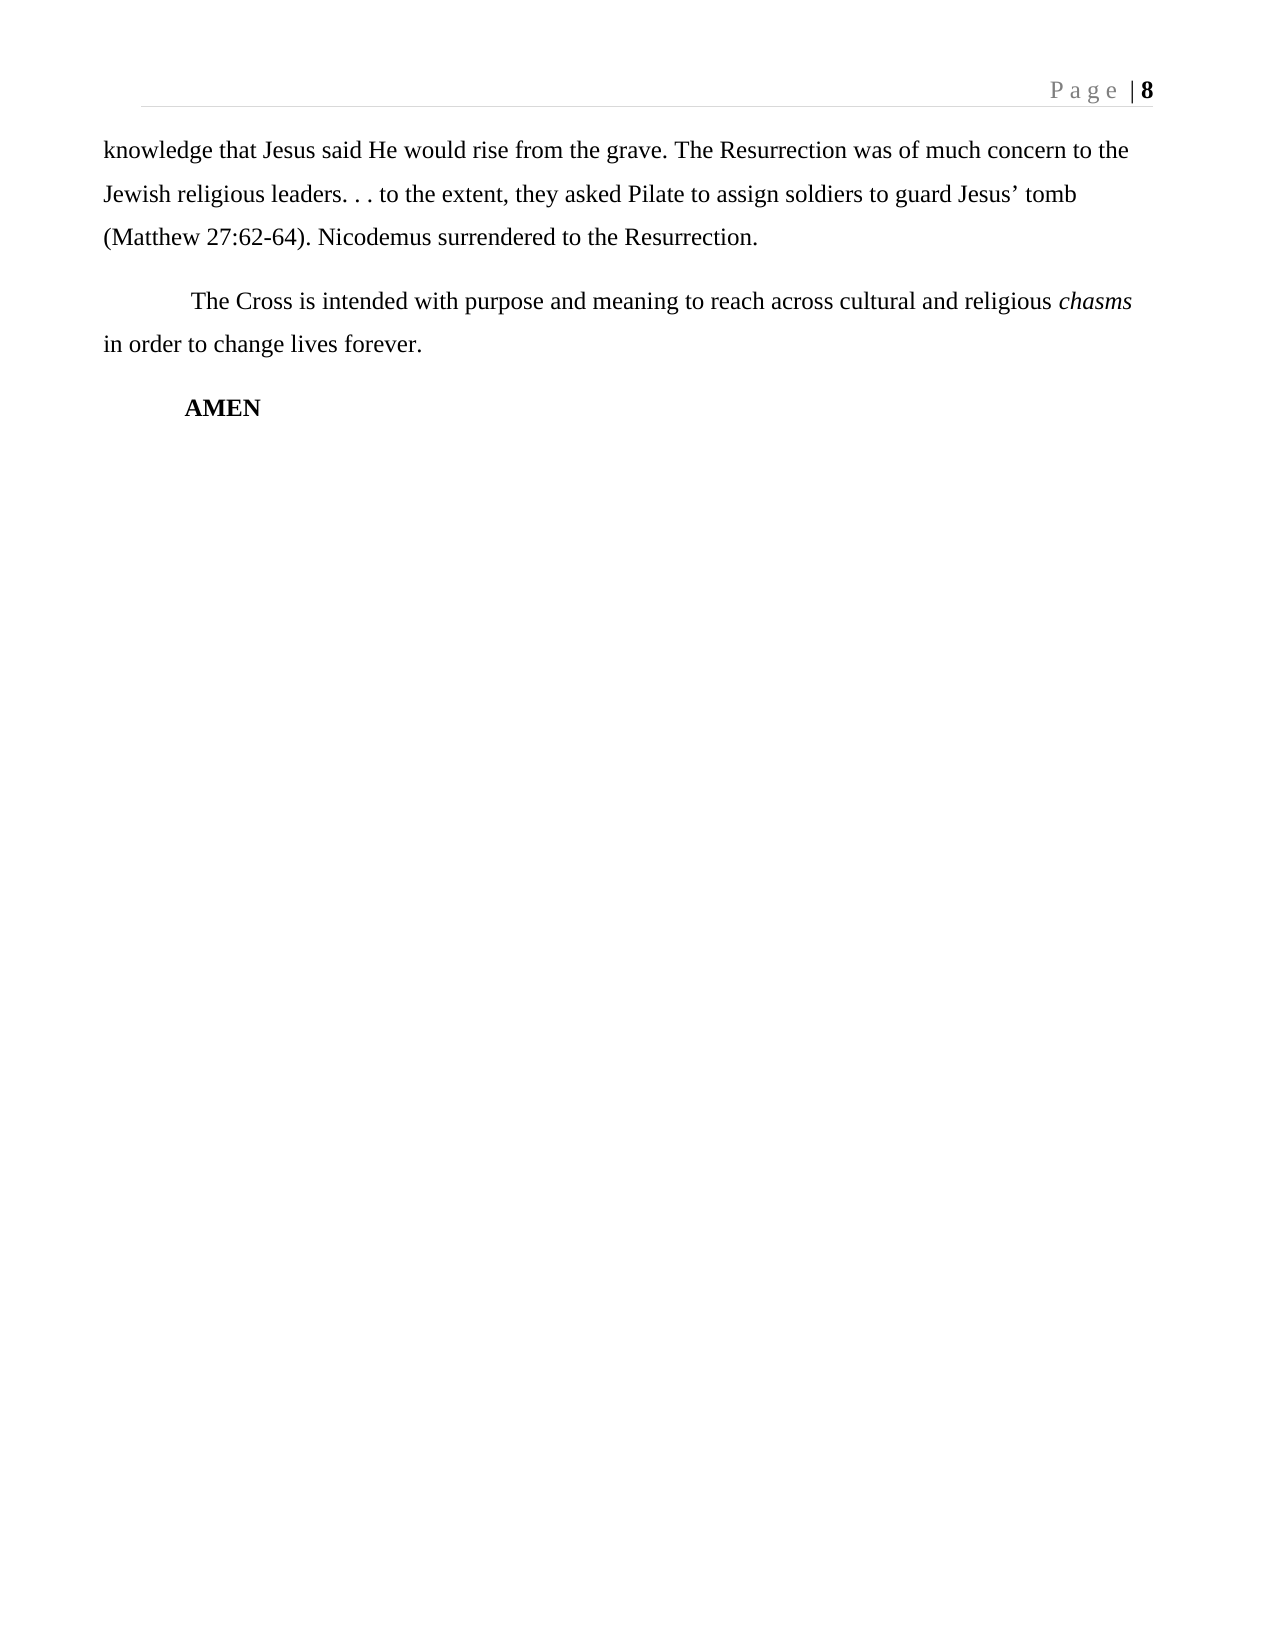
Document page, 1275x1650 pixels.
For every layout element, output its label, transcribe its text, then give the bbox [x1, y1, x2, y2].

text AMEN [103, 393, 1153, 422]
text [103, 136, 1153, 251]
text The Cross is intended with purpose and meaning to reach across cultural and religious chasms in order to change lives forever. [103, 286, 1153, 358]
